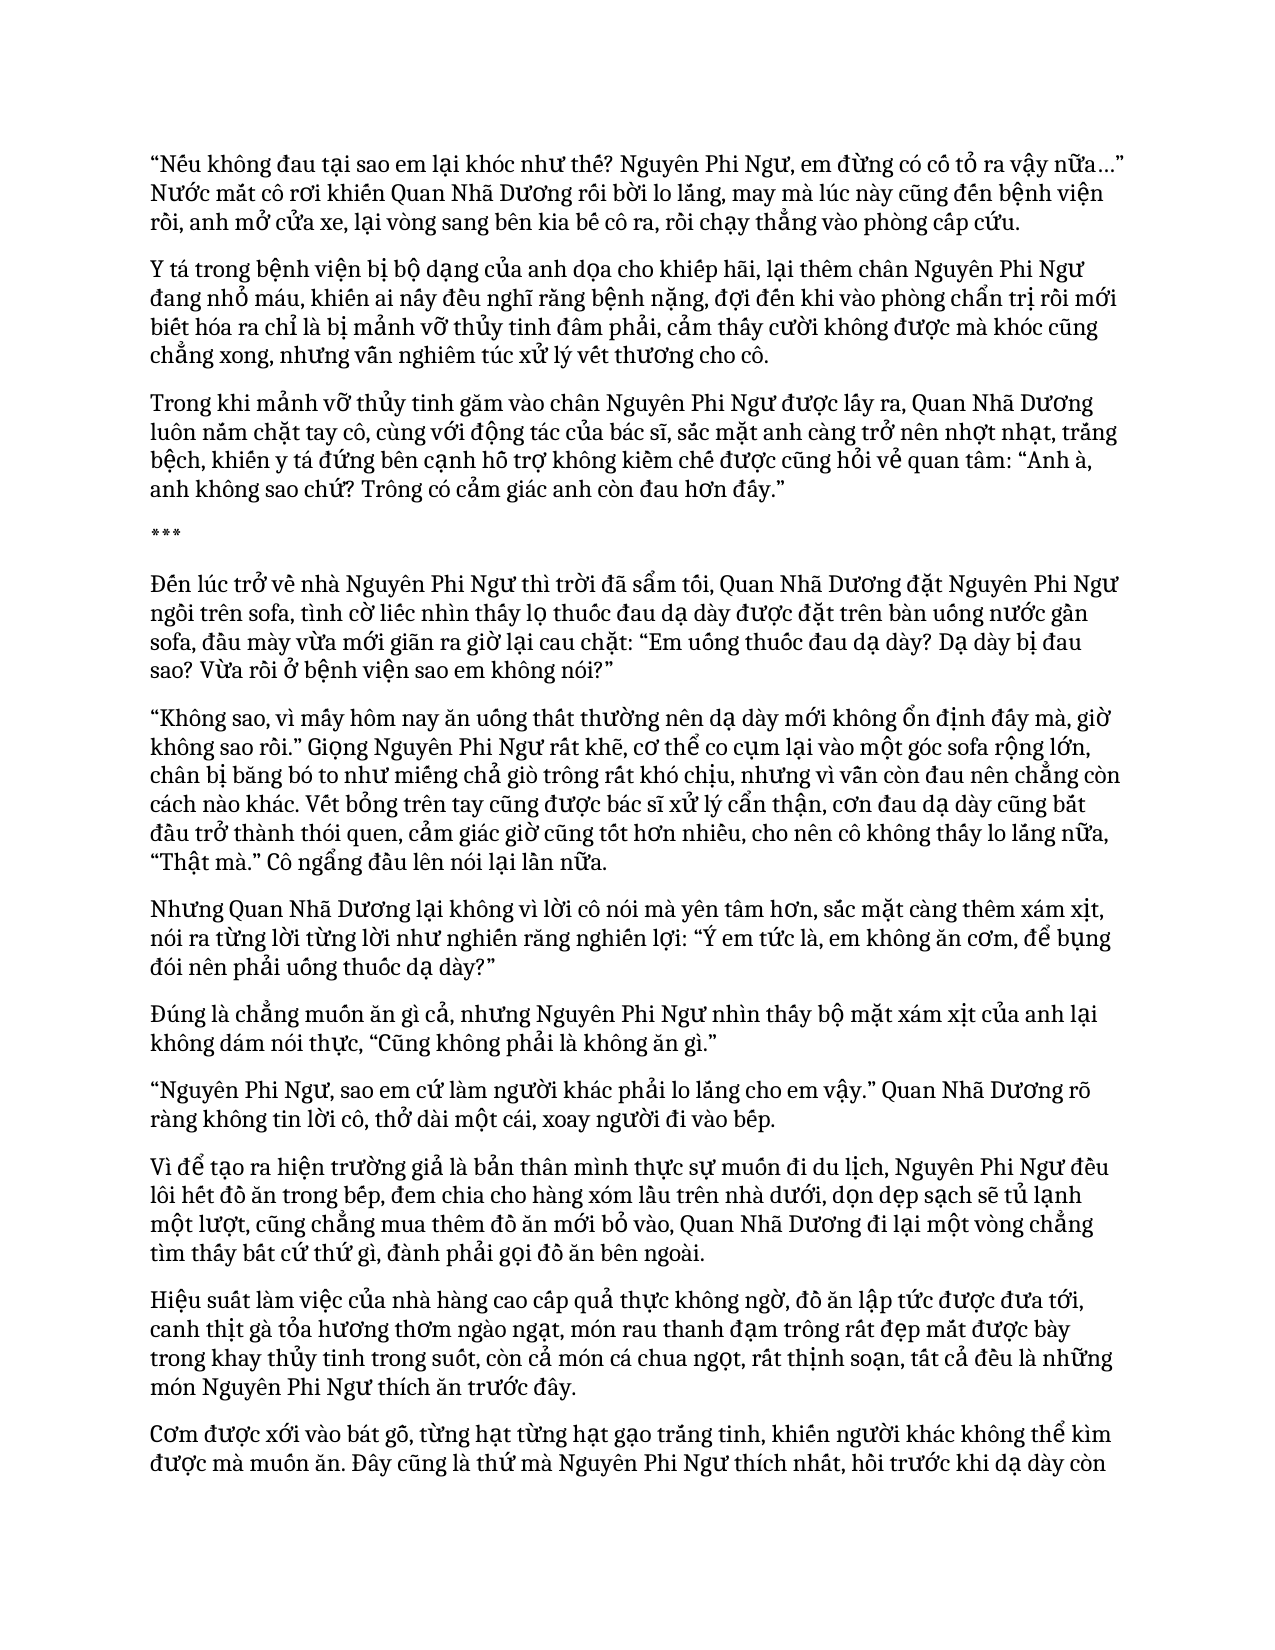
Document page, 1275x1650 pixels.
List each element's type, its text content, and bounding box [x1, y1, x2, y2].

text “Không sao, vì mấy hôm nay ăn uống thất thường nên dạ dày mới không ổn định đấy mà, giờ không sao rồi.” Giọng Nguyên Phi Ngư rất khẽ, cơ thể co cụm lại vào một góc sofa rộng lớn, chân bị băng bó to như miếng chả giò trông rất khó chịu, nhưng vì vẫn còn đau nên chẳng còn cách nào khác. Vết bỏng trên tay cũng được bác sĩ xử lý cẩn thận, cơn đau dạ dày cũng bắt đầu trở thành thói quen, cảm giác giờ cũng tốt hơn nhiều, cho nên cô không thấy lo lắng nữa, “Thật mà.” Cô ngẩng đầu lên nói lại lần nữa. [150, 704, 1125, 876]
text Y tá trong bệnh viện bị bộ dạng của anh dọa cho khiếp hãi, lại thêm chân Nguyên Phi Ngư đang nhỏ máu, khiến ai nấy đều nghĩ rằng bệnh nặng, đợi đến khi vào phòng chẩn trị rồi mới biết hóa ra chỉ là bị mảnh vỡ thủy tinh đâm phải, cảm thấy cười không được mà khóc cũng chẳng xong, nhưng vẫn nghiêm túc xử lý vết thương cho cô. [150, 255, 1125, 370]
text “Nếu không đau tại sao em lại khóc như thế? Nguyên Phi Ngư, em đừng có cố tỏ ra vậy nữa…” Nước mắt cô rơi khiến Quan Nhã Dương rối bời lo lắng, may mà lúc này cũng đến bệnh viện rồi, anh mở cửa xe, lại vòng sang bên kia bế cô ra, rồi chạy thẳng vào phòng cấp cứu. [150, 150, 1125, 236]
text Vì để tạo ra hiện trường giả là bản thân mình thực sự muốn đi du lịch, Nguyên Phi Ngư đều lôi hết đồ ăn trong bếp, đem chia cho hàng xóm lầu trên nhà dưới, dọn dẹp sạch sẽ tủ lạnh một lượt, cũng chẳng mua thêm đồ ăn mới bỏ vào, Quan Nhã Dương đi lại một vòng chẳng tìm thấy bất cứ thứ gì, đành phải gọi đồ ăn bên ngoài. [150, 1152, 1125, 1267]
text Trong khi mảnh vỡ thủy tinh găm vào chân Nguyên Phi Ngư được lấy ra, Quan Nhã Dương luôn nắm chặt tay cô, cùng với động tác của bác sĩ, sắc mặt anh càng trở nên nhợt nhạt, trắng bệch, khiến y tá đứng bên cạnh hỗ trợ không kiềm chế được cũng hỏi vẻ quan tâm: “Anh à, anh không sao chứ? Trông có cảm giác anh còn đau hơn đấy.” [150, 389, 1125, 504]
text Nhưng Quan Nhã Dương lại không vì lời cô nói mà yên tâm hơn, sắc mặt càng thêm xám xịt, nói ra từng lời từng lời như nghiến răng nghiến lợi: “Ý em tức là, em không ăn cơm, để bụng đói nên phải uống thuốc dạ dày?” [150, 895, 1125, 981]
text “Nguyên Phi Ngư, sao em cứ làm người khác phải lo lắng cho em vậy.” Quan Nhã Dương rõ ràng không tin lời cô, thở dài một cái, xoay người đi vào bếp. [150, 1076, 1125, 1134]
text *** [150, 522, 1125, 551]
text Đến lúc trở về nhà Nguyên Phi Ngư thì trời đã sẩm tối, Quan Nhã Dương đặt Nguyên Phi Ngư ngồi trên sofa, tình cờ liếc nhìn thấy lọ thuốc đau dạ dày được đặt trên bàn uống nước gần sofa, đầu mày vừa mới giãn ra giờ lại cau chặt: “Em uống thuốc đau dạ dày? Dạ dày bị đau sao? Vừa rồi ở bệnh viện sao em không nói?” [150, 570, 1125, 685]
text Đúng là chẳng muốn ăn gì cả, nhưng Nguyên Phi Ngư nhìn thấy bộ mặt xám xịt của anh lại không dám nói thực, “Cũng không phải là không ăn gì.” [150, 1000, 1125, 1057]
text Hiệu suất làm việc của nhà hàng cao cấp quả thực không ngờ, đồ ăn lập tức được đưa tới, canh thịt gà tỏa hương thơm ngào ngạt, món rau thanh đạm trông rất đẹp mắt được bày trong khay thủy tinh trong suốt, còn cả món cá chua ngọt, rất thịnh soạn, tất cả đều là những món Nguyên Phi Ngư thích ăn trước đây. [150, 1286, 1125, 1401]
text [150, 1420, 1125, 1477]
